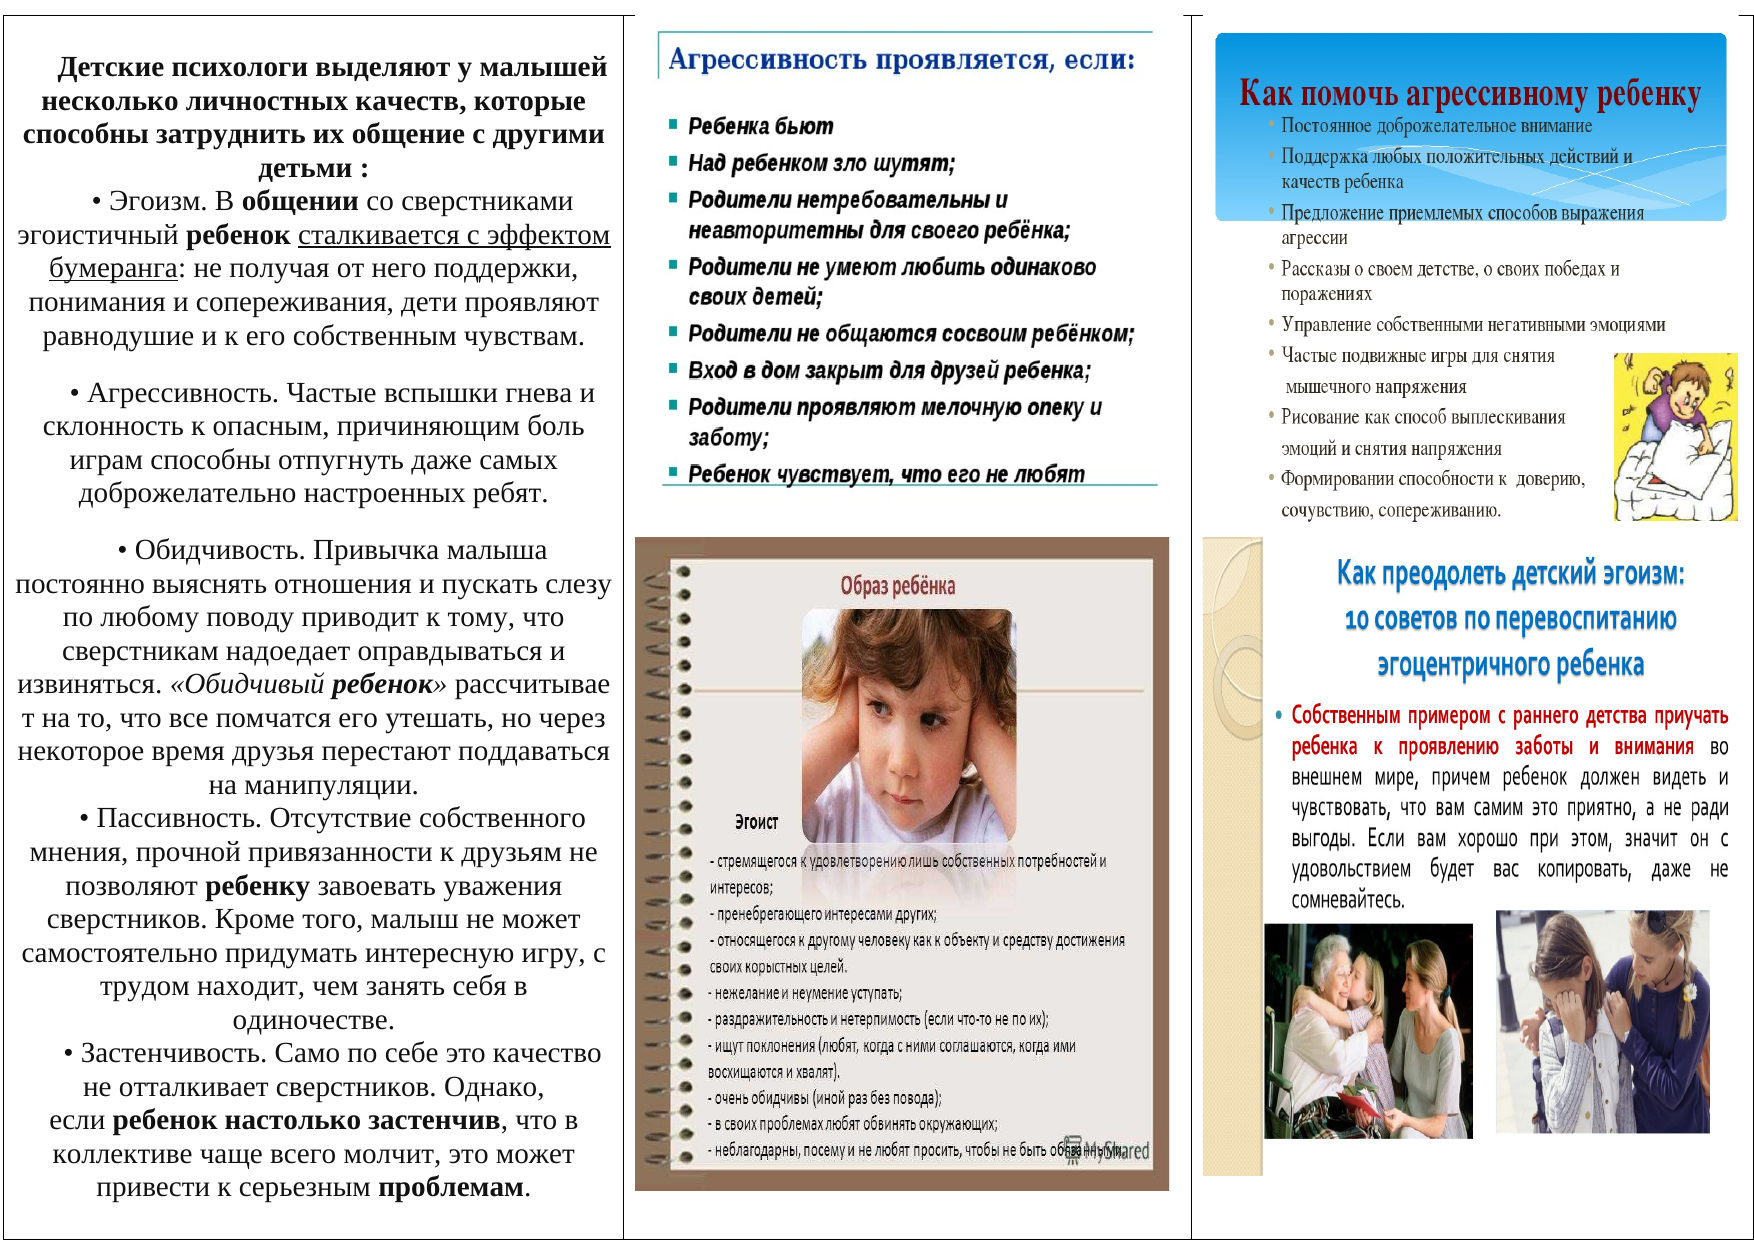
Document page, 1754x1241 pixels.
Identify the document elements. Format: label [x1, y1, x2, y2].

table_cell [624, 16, 1191, 1239]
table_cell [4, 16, 623, 1239]
table_cell [1192, 16, 1753, 1239]
picture [635, 15, 1184, 1191]
picture [1202, 15, 1747, 1176]
